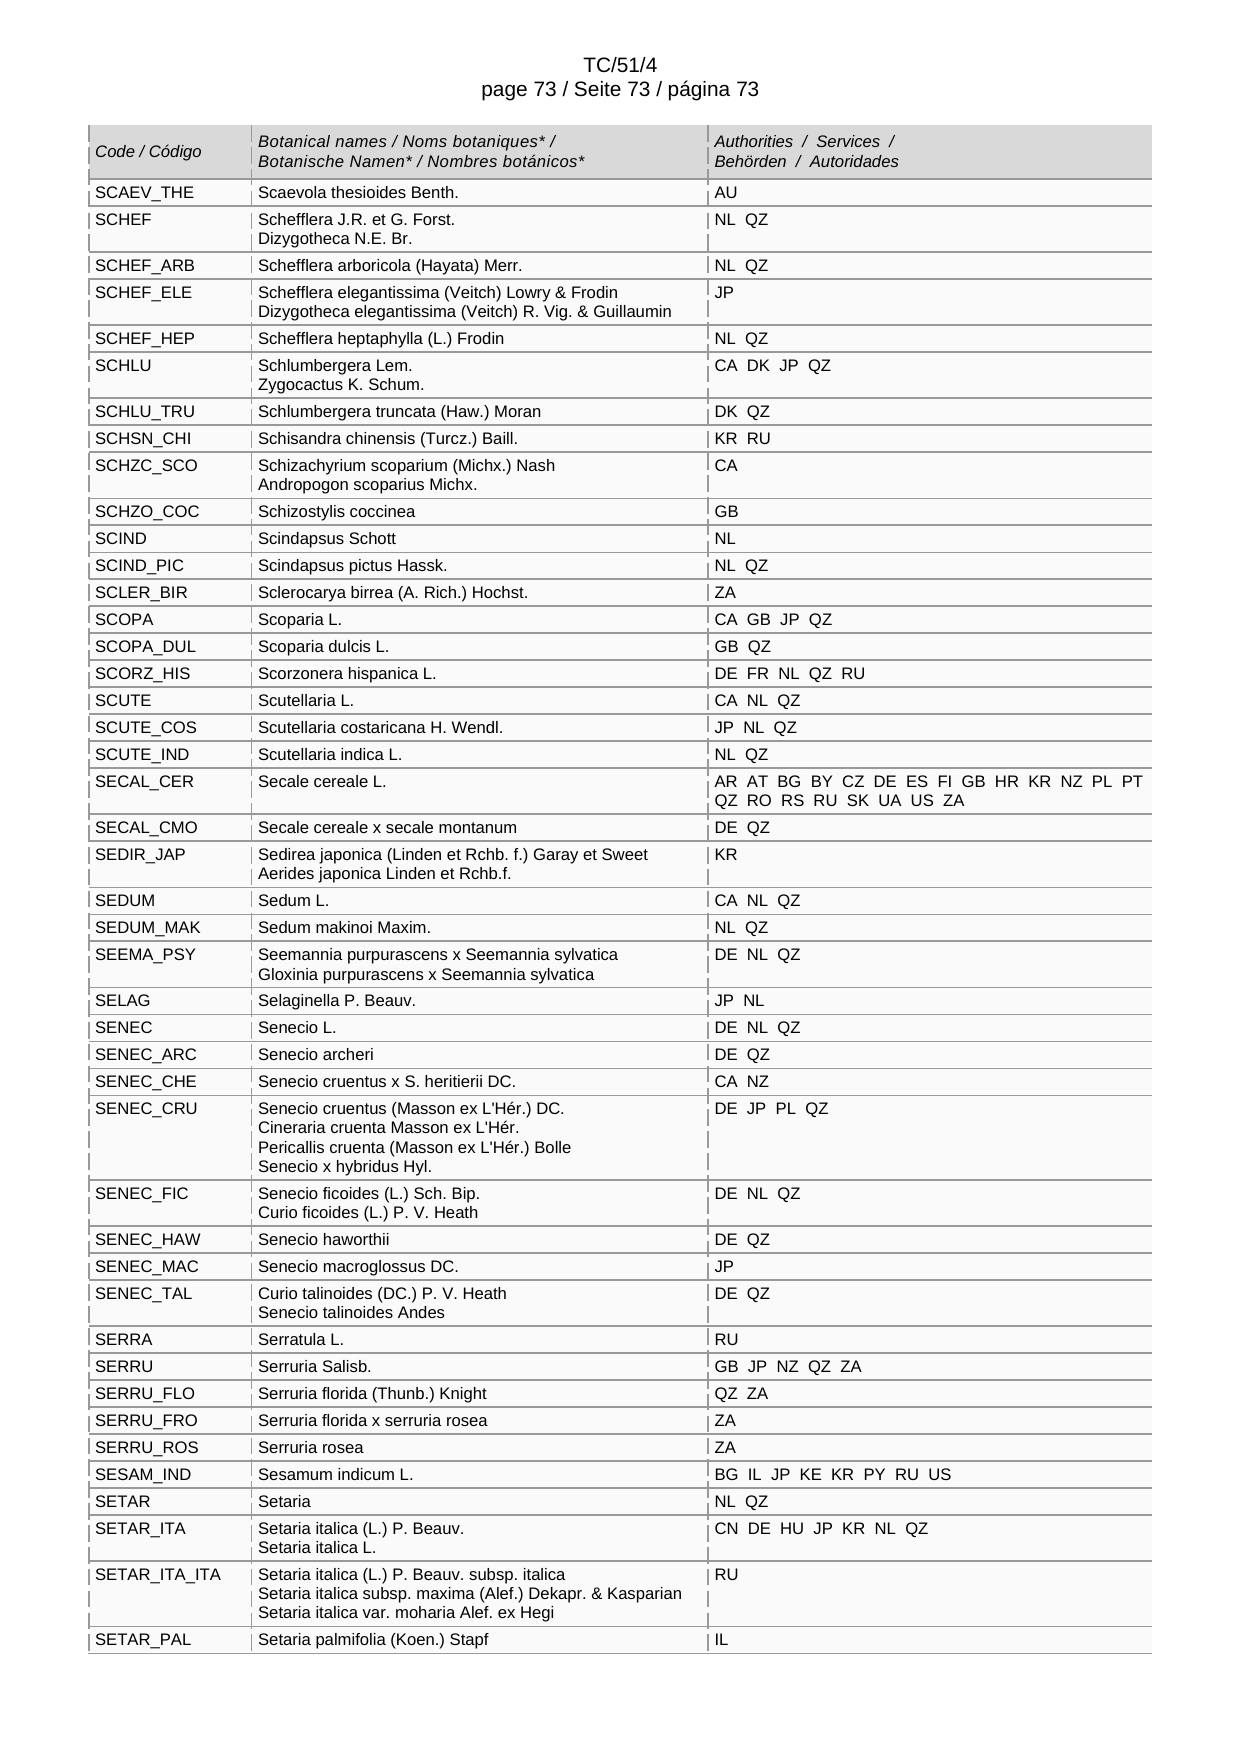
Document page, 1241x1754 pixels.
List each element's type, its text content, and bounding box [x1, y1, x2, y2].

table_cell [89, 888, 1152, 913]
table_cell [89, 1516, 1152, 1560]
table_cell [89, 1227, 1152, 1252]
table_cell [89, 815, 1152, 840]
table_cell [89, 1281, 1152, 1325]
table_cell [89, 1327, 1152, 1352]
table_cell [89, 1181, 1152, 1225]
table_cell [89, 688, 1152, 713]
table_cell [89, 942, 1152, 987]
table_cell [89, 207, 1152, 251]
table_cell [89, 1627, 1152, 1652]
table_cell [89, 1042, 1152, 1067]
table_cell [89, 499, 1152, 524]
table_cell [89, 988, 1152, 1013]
table_header Botanical names / Noms botaniques* / Botanische Namen* / Nombres botánicos* [252, 125, 708, 178]
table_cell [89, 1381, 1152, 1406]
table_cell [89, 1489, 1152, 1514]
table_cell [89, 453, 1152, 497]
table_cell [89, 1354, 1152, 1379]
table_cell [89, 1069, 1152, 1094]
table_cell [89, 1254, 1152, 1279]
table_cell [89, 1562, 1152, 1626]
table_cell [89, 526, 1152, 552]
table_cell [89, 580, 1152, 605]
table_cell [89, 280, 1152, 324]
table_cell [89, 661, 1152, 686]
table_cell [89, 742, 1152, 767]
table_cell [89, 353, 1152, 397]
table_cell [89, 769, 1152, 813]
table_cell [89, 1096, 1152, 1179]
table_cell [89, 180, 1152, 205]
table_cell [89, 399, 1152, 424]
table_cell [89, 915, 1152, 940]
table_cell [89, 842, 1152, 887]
table_header Code / Código [89, 125, 252, 178]
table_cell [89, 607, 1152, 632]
table_header Authorities / Services / Behörden / Autoridades [708, 125, 1152, 178]
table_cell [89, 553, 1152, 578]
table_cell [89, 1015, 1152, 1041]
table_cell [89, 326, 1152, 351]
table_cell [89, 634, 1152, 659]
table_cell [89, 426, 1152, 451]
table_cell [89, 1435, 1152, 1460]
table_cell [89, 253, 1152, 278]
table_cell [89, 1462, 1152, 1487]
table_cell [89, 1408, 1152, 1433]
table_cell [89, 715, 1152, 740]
